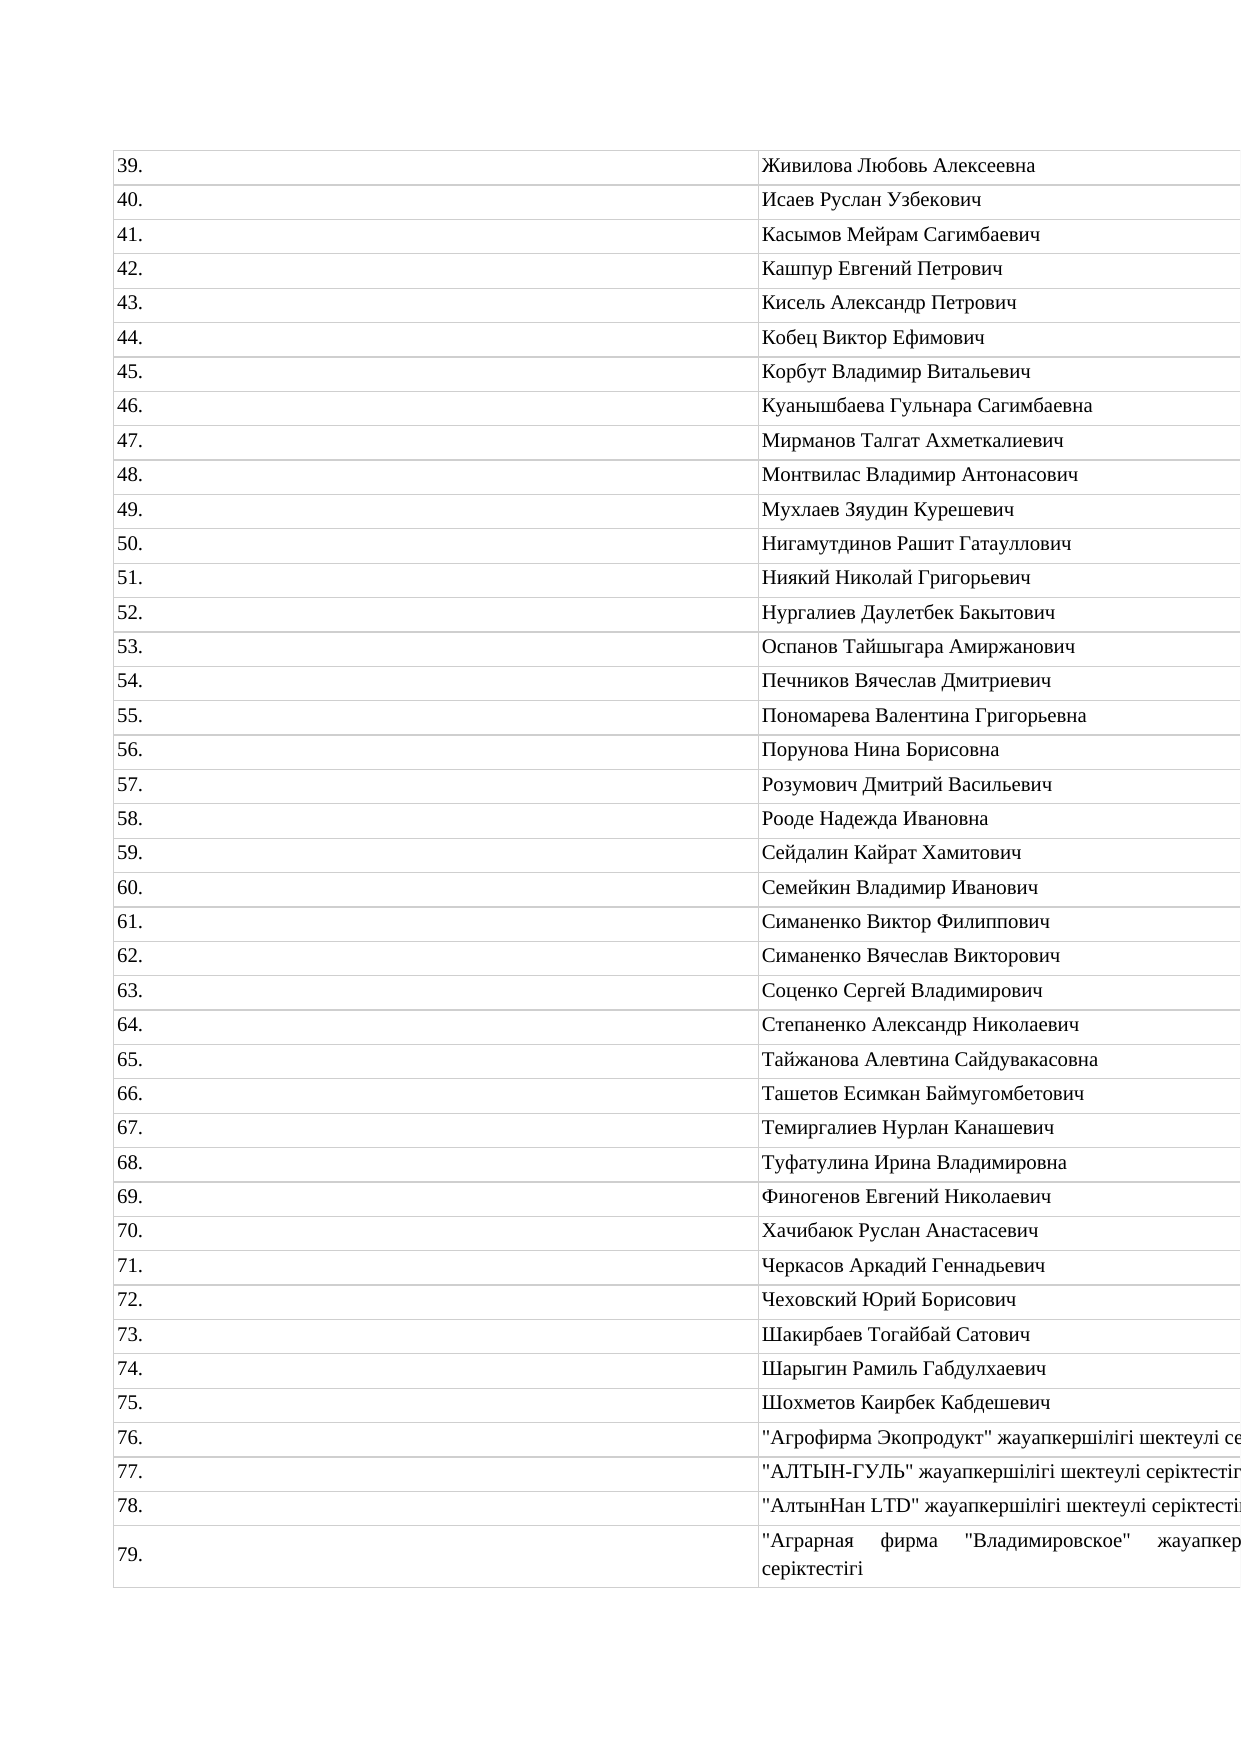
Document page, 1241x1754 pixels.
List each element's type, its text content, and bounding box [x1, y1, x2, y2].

table_cell 57. [114, 770, 758, 803]
table_cell 68. [114, 1148, 758, 1181]
table_cell Пономарева Валентина Григорьевна [759, 701, 1240, 734]
table_cell "АЛТЫН-ГУЛЬ" жауапкершілігі шектеулі серіктестігі [759, 1458, 1240, 1491]
table_cell Мухлаев Зяудин Курешевич [759, 495, 1240, 528]
table_cell 66. [114, 1079, 758, 1112]
table_cell Тайжанова Алевтина Сайдувакасовна [759, 1045, 1240, 1078]
table_cell Степаненко Александр Николаевич [759, 1011, 1240, 1044]
table_cell Рооде Надежда Ивановна [759, 804, 1240, 837]
table_cell 65. [114, 1045, 758, 1078]
table_cell 71. [114, 1251, 758, 1284]
table_cell 54. [114, 667, 758, 700]
table_cell Шакирбаев Тогайбай Сатович [759, 1320, 1240, 1353]
table_cell 46. [114, 392, 758, 425]
table_cell 63. [114, 976, 758, 1009]
table_cell 43. [114, 289, 758, 322]
table_cell Нургалиев Даулетбек Бакытович [759, 598, 1240, 631]
table_cell Сейдалин Кайрат Хамитович [759, 839, 1240, 872]
table_cell 77. [114, 1458, 758, 1491]
table_cell Порунова Нина Борисовна [759, 736, 1240, 769]
table_cell Мирманов Талгат Ахметкалиевич [759, 426, 1240, 459]
table_cell 52. [114, 598, 758, 631]
table_cell 44. [114, 323, 758, 356]
table_cell 47. [114, 426, 758, 459]
table_cell Кисель Александр Петрович [759, 289, 1240, 322]
table_cell Куанышбаева Гульнара Сагимбаевна [759, 392, 1240, 425]
table_cell 64. [114, 1011, 758, 1044]
table_cell 53. [114, 633, 758, 666]
table_cell Розумович Дмитрий Васильевич [759, 770, 1240, 803]
table_cell Финогенов Евгений Николаевич [759, 1183, 1240, 1216]
table_cell 51. [114, 564, 758, 597]
table_cell 74. [114, 1354, 758, 1387]
table_cell 60. [114, 873, 758, 906]
table_cell Оспанов Тайшыгара Амиржанович [759, 633, 1240, 666]
table_cell Хачибаюк Руслан Анастасевич [759, 1217, 1240, 1250]
table_cell "Агрофирма Экопродукт" жауапкершілігі шектеулі серіктестігі [759, 1423, 1240, 1456]
table_cell 73. [114, 1320, 758, 1353]
table_cell 42. [114, 254, 758, 287]
table_cell Чеховский Юрий Борисович [759, 1286, 1240, 1319]
table_cell 39. [114, 151, 758, 184]
table_cell Ташетов Есимкан Баймугомбетович [759, 1079, 1240, 1112]
table_cell 79. [114, 1526, 758, 1587]
table_cell 78. [114, 1492, 758, 1525]
table_cell Монтвилас Владимир Антонасович [759, 461, 1240, 494]
table_cell 61. [114, 908, 758, 941]
table_cell 56. [114, 736, 758, 769]
table_cell Семейкин Владимир Иванович [759, 873, 1240, 906]
table_cell 67. [114, 1114, 758, 1147]
table_cell 72. [114, 1286, 758, 1319]
table_cell Живилова Любовь Алексеевна [759, 151, 1240, 184]
table_cell Симаненко Вячеслав Викторович [759, 942, 1240, 975]
table_cell 41. [114, 220, 758, 253]
table_cell Ниякий Николай Григорьевич [759, 564, 1240, 597]
table_cell Соценко Сергей Владимирович [759, 976, 1240, 1009]
table_cell 50. [114, 529, 758, 562]
table_cell 40. [114, 186, 758, 219]
table_cell Нигамутдинов Рашит Гатауллович [759, 529, 1240, 562]
table_cell 49. [114, 495, 758, 528]
table_cell Исаев Руслан Узбекович [759, 186, 1240, 219]
table_cell Касымов Мейрам Сагимбаевич [759, 220, 1240, 253]
table_cell "АлтынНан LTD" жауапкершілігі шектеулі серіктестігі [759, 1492, 1240, 1525]
table_cell 75. [114, 1389, 758, 1422]
table_cell "Аграрная фирма "Владимировское" жауапкершілігі шектеулі серіктестігі [759, 1526, 1240, 1587]
table_cell 59. [114, 839, 758, 872]
table_cell Туфатулина Ирина Владимировна [759, 1148, 1240, 1181]
table_cell Корбут Владимир Витальевич [759, 358, 1240, 391]
table_cell 69. [114, 1183, 758, 1216]
table_cell Кобец Виктор Ефимович [759, 323, 1240, 356]
table_cell 55. [114, 701, 758, 734]
table_cell 62. [114, 942, 758, 975]
table_cell 76. [114, 1423, 758, 1456]
table_cell 58. [114, 804, 758, 837]
table_cell Печников Вячеслав Дмитриевич [759, 667, 1240, 700]
table_cell Темиргалиев Нурлан Канашевич [759, 1114, 1240, 1147]
table_cell Шарыгин Рамиль Габдулхаевич [759, 1354, 1240, 1387]
table_cell 70. [114, 1217, 758, 1250]
table_cell Кашпур Евгений Петрович [759, 254, 1240, 287]
table_cell 45. [114, 358, 758, 391]
table_cell Симаненко Виктор Филиппович [759, 908, 1240, 941]
table_cell Черкасов Аркадий Геннадьевич [759, 1251, 1240, 1284]
table_cell Шохметов Каирбек Кабдешевич [759, 1389, 1240, 1422]
table_cell 48. [114, 461, 758, 494]
